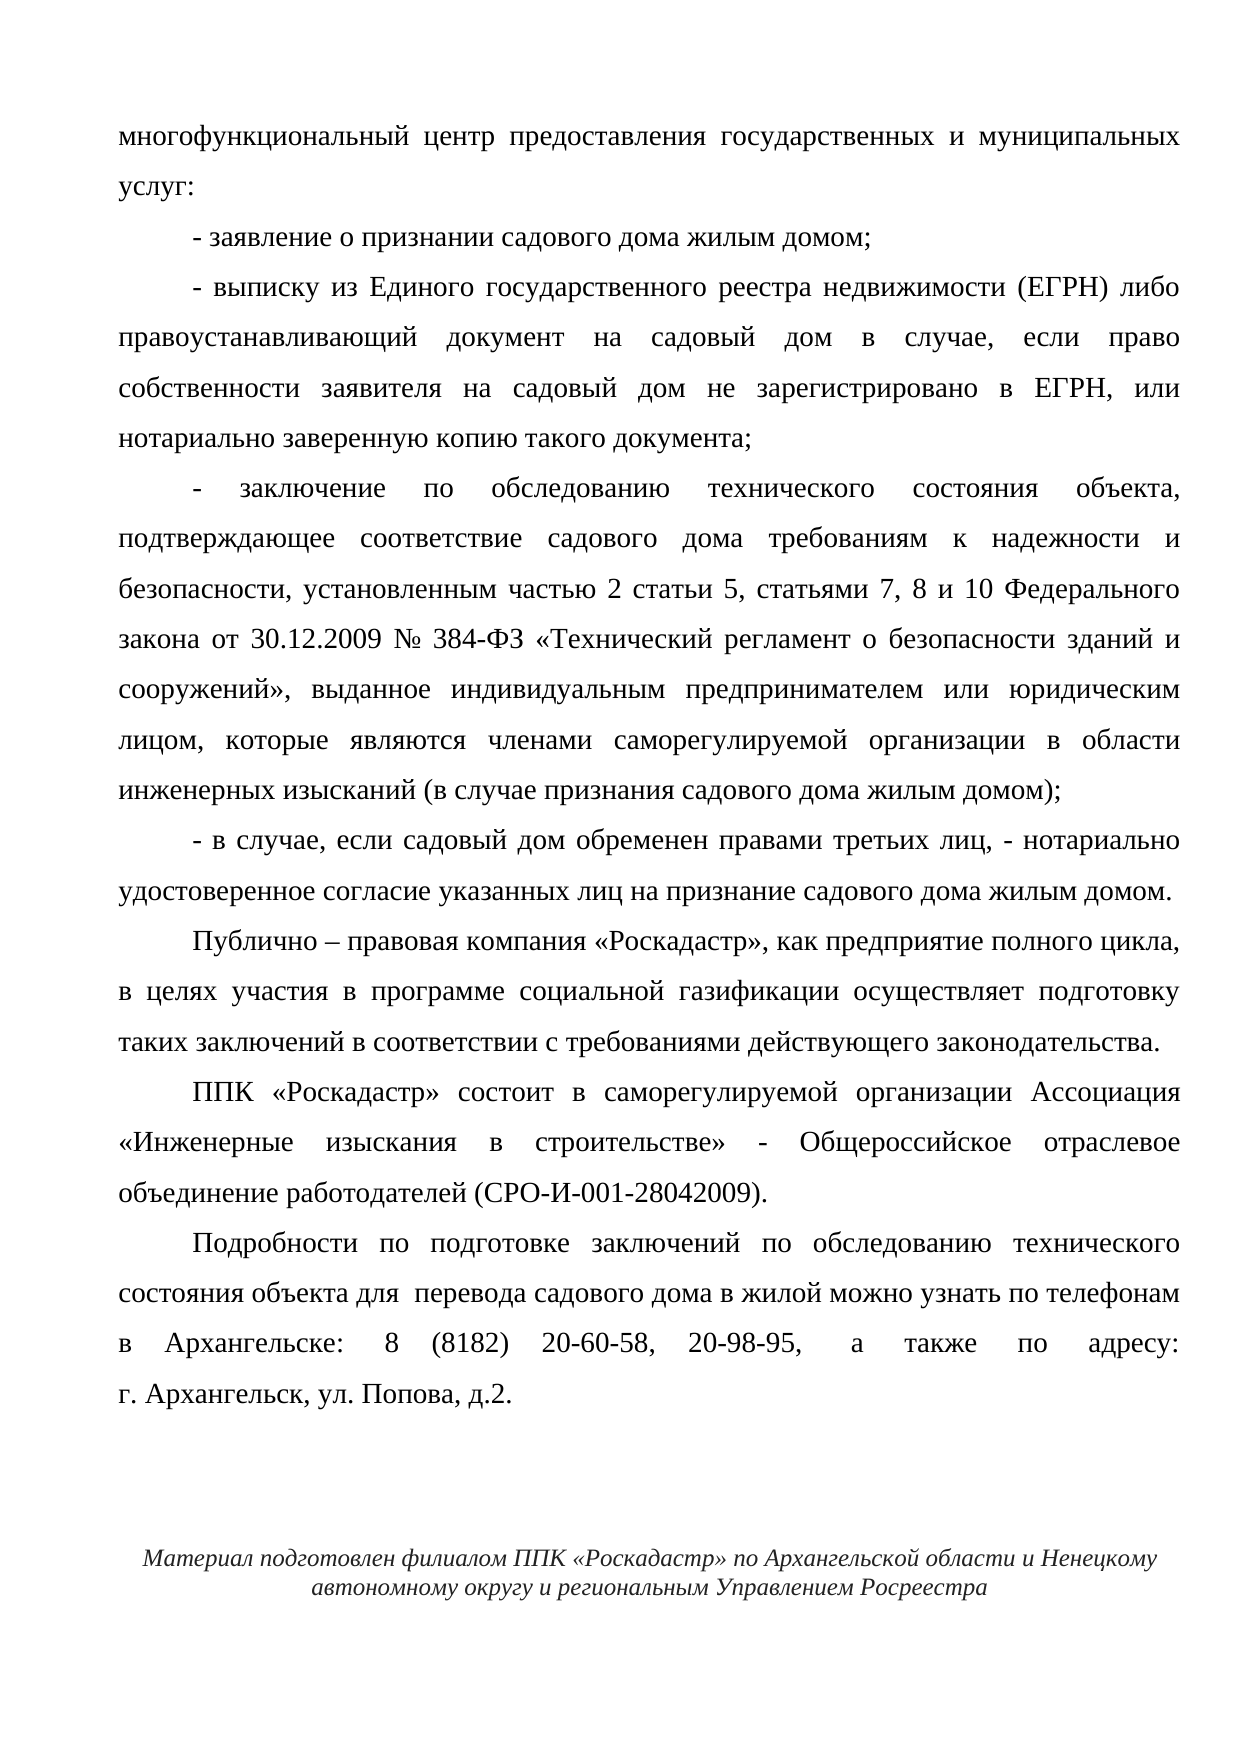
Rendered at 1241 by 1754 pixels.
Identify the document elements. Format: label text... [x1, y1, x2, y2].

text ППК «Роскадастр» состоит в саморегулируемой организации Ассоциация «Инженерные изыскания в строительстве» - Общероссийское отраслевое объединение работодателей (СРО-И-001-28042009). [118, 1074, 1181, 1208]
text - заключение по обследованию технического состояния объекта, подтверждающее соответствие садового дома требованиям к надежности и безопасности, установленным частью 2 статьи 5, статьями 7, 8 и 10 Федерального закона от 30.12.2009 № 384-ФЗ «Технический регламент о безопасности зданий и сооружений», выданное индивидуальным предпринимателем или юридическим лицом, которые являются членами саморегулируемой организации в области инженерных изысканий (в случае признания садового дома жилым домом); [118, 470, 1181, 806]
text - выписку из Единого государственного реестра недвижимости (ЕГРН) либо правоустанавливающий документ на садовый дом в случае, если право собственности заявителя на садовый дом не зарегистрировано в ЕГРН, или нотариально заверенную копию такого документа; [118, 269, 1181, 453]
text Публично – правовая компания «Роскадастр», как предприятие полного цикла, в целях участия в программе социальной газификации осуществляет подготовку таких заключений в соответствии с требованиями действующего законодательства. [118, 923, 1181, 1057]
text - в случае, если садовый дом обременен правами третьих лиц, - нотариально удостоверенное согласие указанных лиц на признание садового дома жилым домом. [118, 822, 1181, 906]
text - заявление о признании садового дома жилым домом; [118, 219, 1181, 252]
text Материал подготовлен филиалом ППК «Роскадастр» по Архангельской области и Ненецкому автономному округу и региональным Управлением Росреестра [988, 1543, 1181, 1601]
text Подробности по подготовке заключений по обследованию технического состояния объекта для перевода садового дома в жилой можно узнать по телефонам в Архангельске: 8 (8182) 20-60-58, 20-98-95, а также по адресу: г. Архангельск, ул. Попова, д.2. [118, 1225, 1181, 1409]
text Материал подготовлен филиалом ППК «Роскадастр» по Архангельской области и Ненецкому автономному округу и региональным Управлением Росреестра [118, 1543, 311, 1601]
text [118, 118, 1181, 202]
